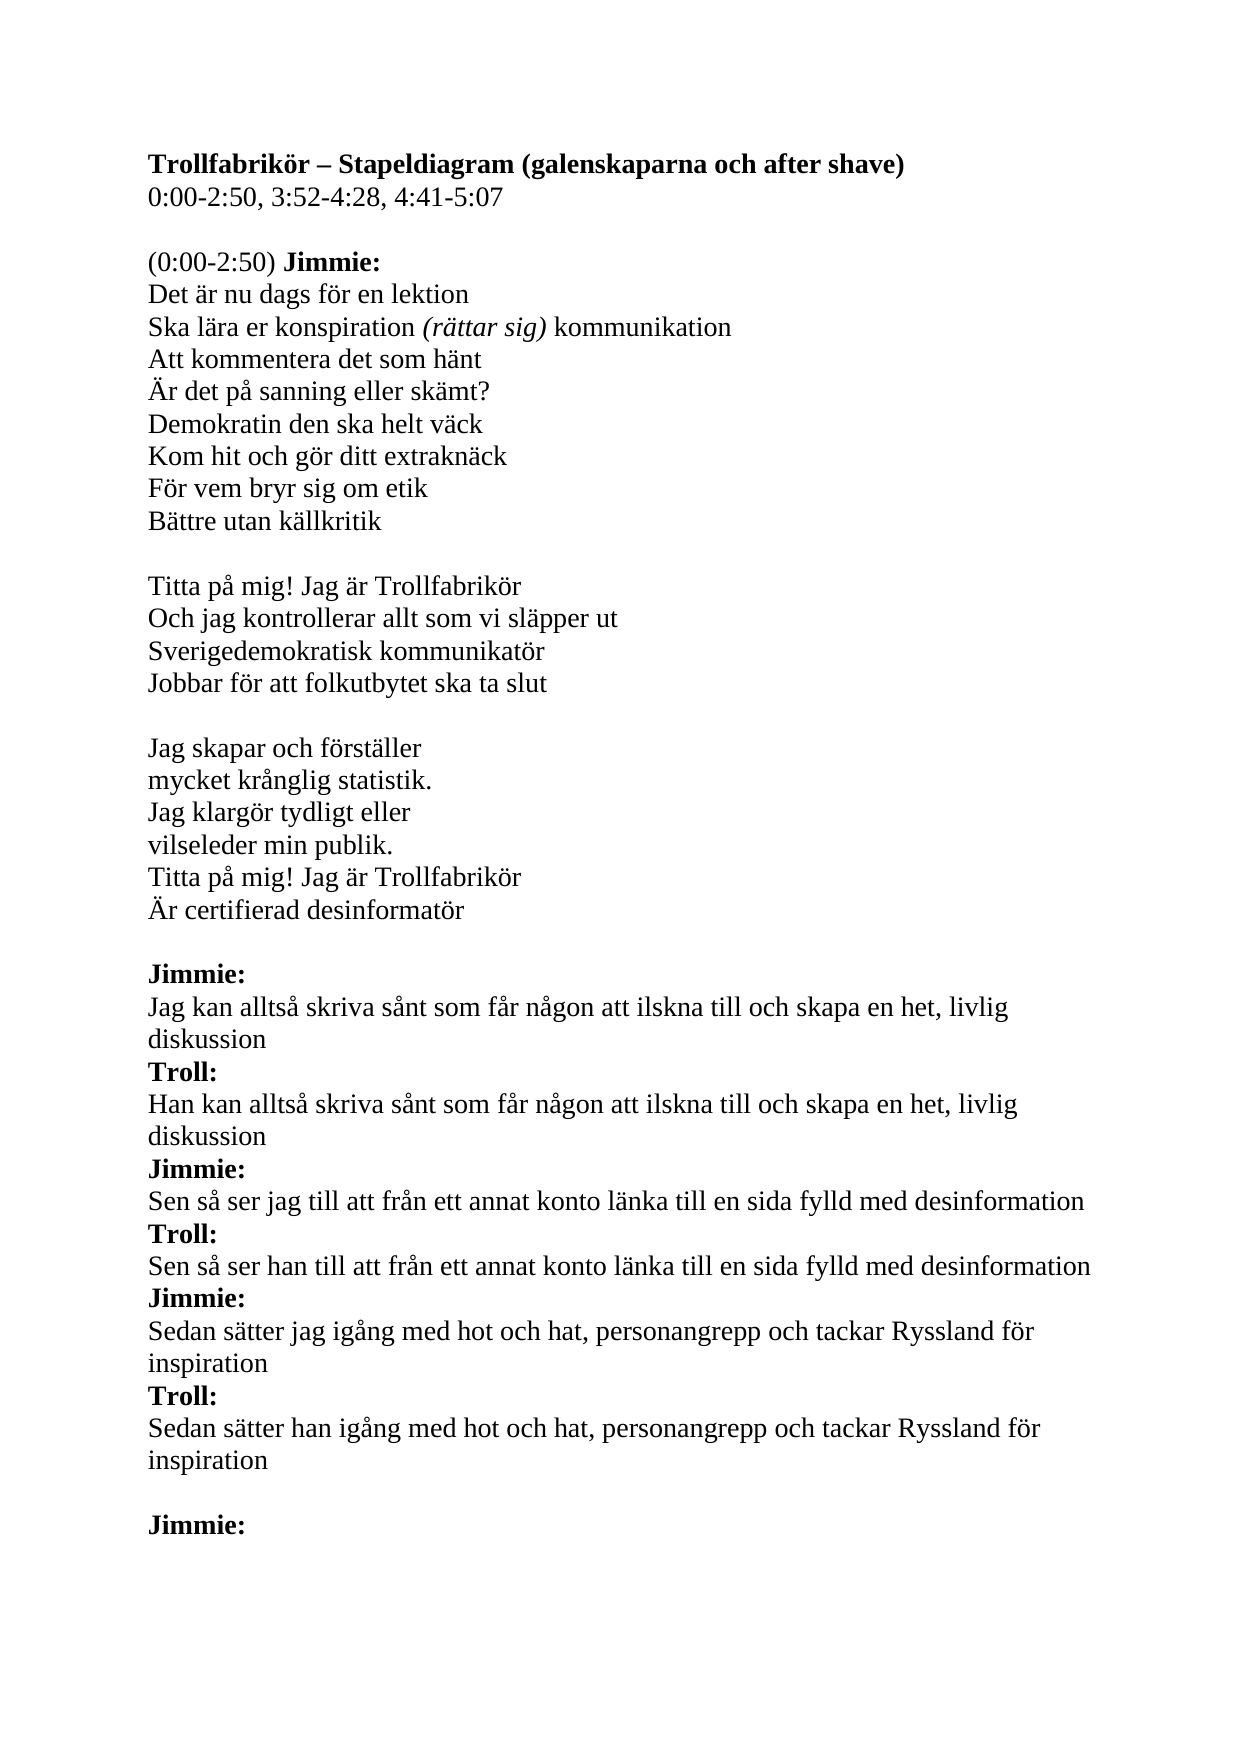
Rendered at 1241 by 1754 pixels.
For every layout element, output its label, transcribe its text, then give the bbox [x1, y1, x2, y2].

text Är det på sanning eller skämt? [148, 374, 1093, 407]
text Att kommentera det som hänt [148, 342, 1093, 374]
text mycket krånglig statistik. [148, 763, 1093, 796]
text vilseleder min publik. [148, 828, 1093, 860]
text Bättre utan källkritik [148, 504, 1093, 536]
text Demokratin den ska helt väck [148, 407, 1093, 439]
text För vem bryr sig om etik [148, 472, 1093, 504]
text Titta på mig! Jag är Trollfabrikör [148, 569, 1093, 601]
text Troll: [148, 1217, 1093, 1249]
text Ska lära er konspiration (rättar sig) kommunikation [148, 309, 1093, 342]
text Jag kan alltså skriva sånt som får någon att ilskna till och skapa en het, livlig diskussion [148, 990, 1093, 1055]
text Sverigedemokratisk kommunikatör [148, 633, 1093, 666]
text Sedan sätter jag igång med hot och hat, personangrepp och tackar Ryssland för inspiration [148, 1314, 1093, 1379]
text Sen så ser jag till att från ett annat konto länka till en sida fylld med desinformation [148, 1184, 1093, 1217]
text Jimmie: [148, 957, 1093, 990]
text (0:00-2:50) Jimmie: [148, 245, 1093, 277]
text Jimmie: [148, 1281, 1093, 1314]
text 0:00-2:50, 3:52-4:28, 4:41-5:07 [148, 180, 1093, 212]
text Sen så ser han till att från ett annat konto länka till en sida fylld med desinformation [148, 1249, 1093, 1281]
text Titta på mig! Jag är Trollfabrikör [148, 860, 1093, 893]
text Är certifierad desinformatör [148, 893, 1093, 925]
text Det är nu dags för en lektion [148, 277, 1093, 309]
text Han kan alltså skriva sånt som får någon att ilskna till och skapa en het, livlig diskussion [148, 1087, 1093, 1152]
text Jag klargör tydligt eller [148, 796, 1093, 828]
text Trollfabrikör – Stapeldiagram (galenskaparna och after shave) [148, 148, 1093, 180]
text Troll: [148, 1379, 1093, 1411]
text Jimmie: [148, 1152, 1093, 1184]
text Och jag kontrollerar allt som vi släpper ut [148, 601, 1093, 633]
text Jag skapar och förställer [148, 731, 1093, 763]
text Kom hit och gör ditt extraknäck [148, 439, 1093, 472]
text Sedan sätter han igång med hot och hat, personangrepp och tackar Ryssland för inspiration [148, 1411, 1093, 1476]
text Jobbar för att folkutbytet ska ta slut [148, 666, 1093, 698]
text Jimmie: [148, 1476, 1093, 1541]
text Troll: [148, 1055, 1093, 1087]
